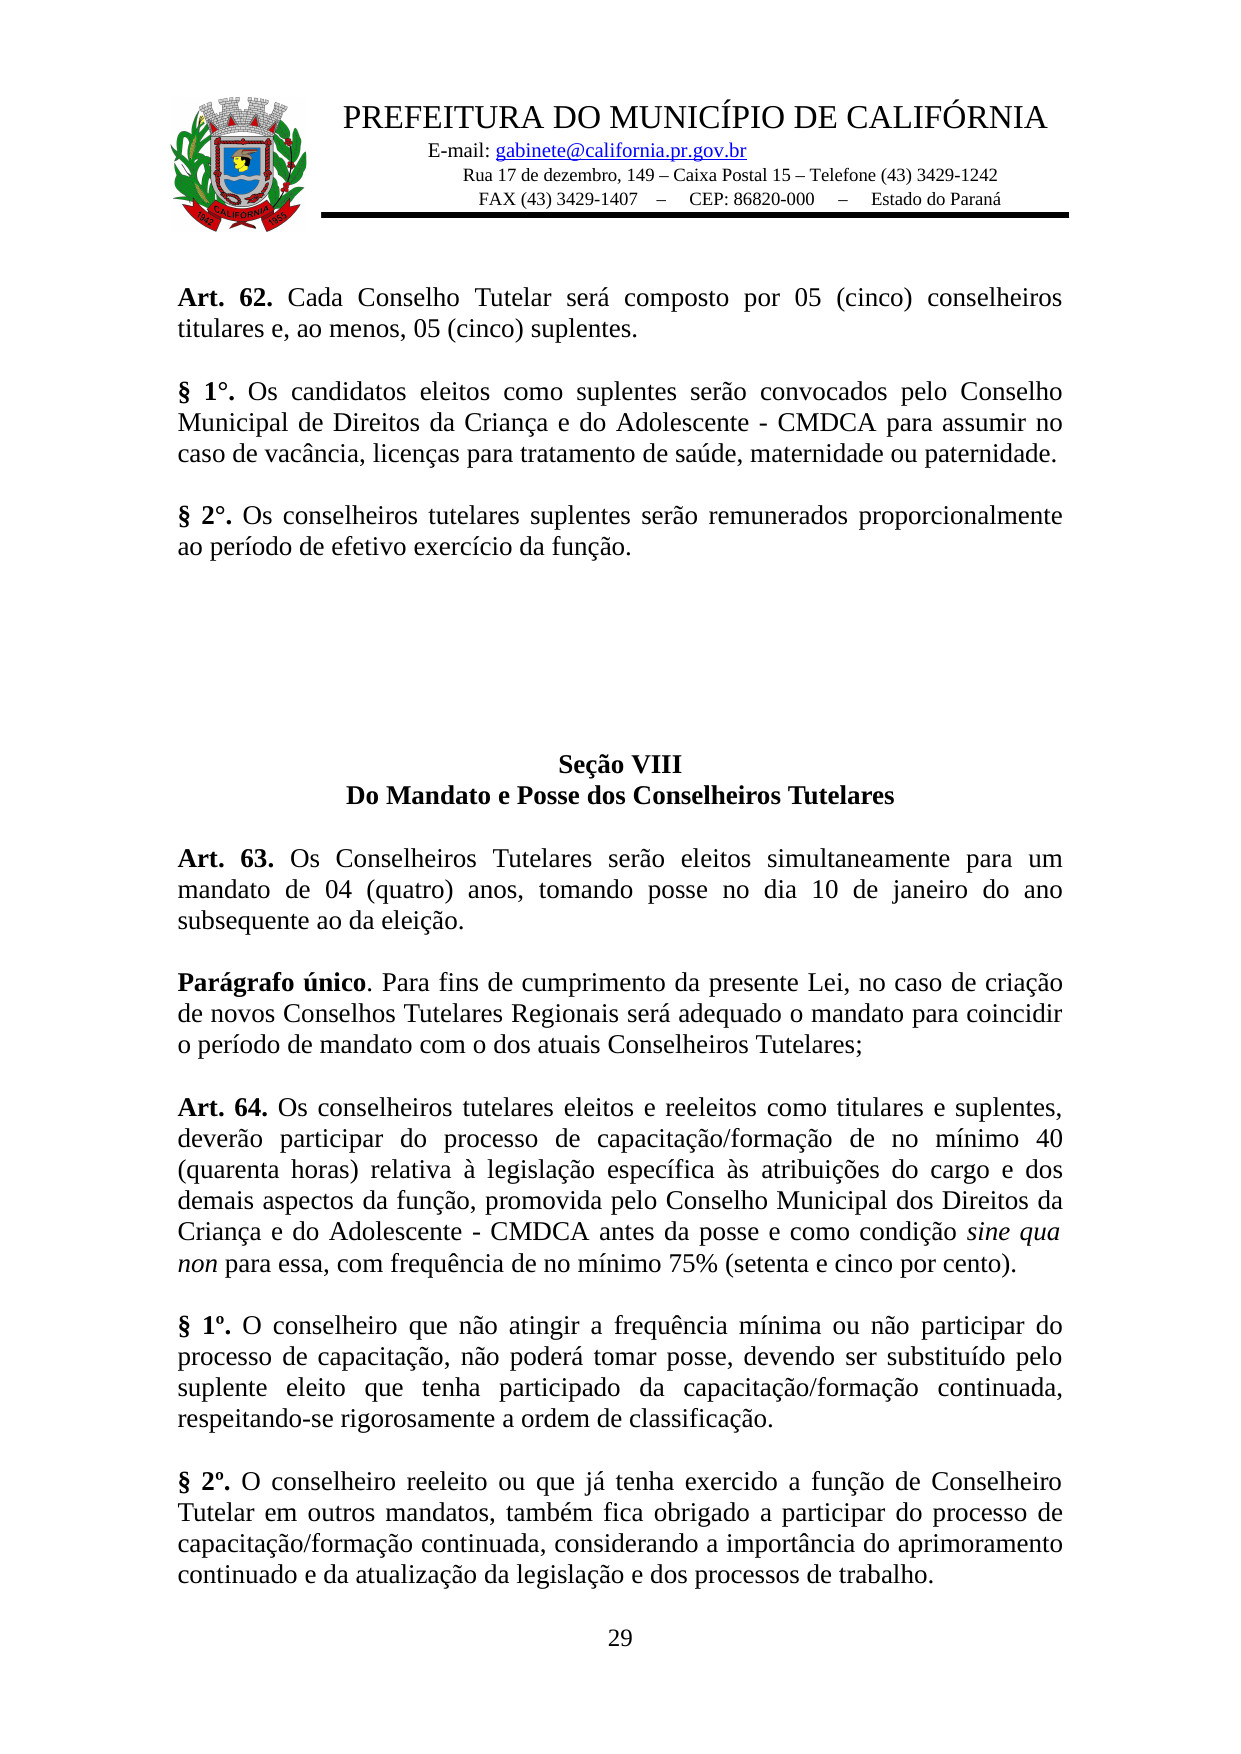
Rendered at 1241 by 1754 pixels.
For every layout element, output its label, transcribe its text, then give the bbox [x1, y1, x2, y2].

text § 2º. O conselheiro reeleito ou que já tenha exercido a função de Conselheiro Tutelar em outros mandatos, também fica obrigado a participar do processo de capacitação/formação continuada, considerando a importância do aprimoramento continuado e da atualização da legislação e dos processos de trabalho. [177, 1465, 1063, 1589]
text Parágrafo único. Para fins de cumprimento da presente Lei, no caso de criação de novos Conselhos Tutelares Regionais será adequado o mandato para coincidir o período de mandato com o dos atuais Conselheiros Tutelares; [177, 966, 1063, 1060]
picture [170, 97, 307, 232]
text § 1°. Os candidatos eleitos como suplentes serão convocados pelo Conselho Municipal de Direitos da Criança e do Adolescente - CMDCA para assumir no caso de vacância, licenças para tratamento de saúde, maternidade ou paternidade. [177, 374, 1063, 468]
text Art. 64. Os conselheiros tutelares eleitos e reeleitos como titulares e suplentes, deverão participar do processo de capacitação/formação de no mínimo 40 (quarenta horas) relativa à legislação específica às atribuições do cargo e dos demais aspectos da função, promovida pelo Conselho Municipal dos Direitos da Criança e do Adolescente - CMDCA antes da posse e como condição sine qua non para essa, com frequência de no mínimo 75% (setenta e cinco por cento). [177, 1091, 1063, 1278]
text Do Mandato e Posse dos Conselheiros Tutelares [177, 779, 1063, 811]
text Art. 62. Cada Conselho Tutelar será composto por 05 (cinco) conselheiros titulares e, ao menos, 05 (cinco) suplentes. [177, 281, 1063, 343]
text § 2°. Os conselheiros tutelares suplentes serão remunerados proporcionalmente ao período de efetivo exercício da função. [177, 499, 1063, 561]
text Art. 63. Os Conselheiros Tutelares serão eleitos simultaneamente para um mandato de 04 (quatro) anos, tomando posse no dia 10 de janeiro do ano subsequente ao da eleição. [177, 842, 1063, 935]
text Seção VIII [177, 748, 1063, 779]
text § 1º. O conselheiro que não atingir a frequência mínima ou não participar do processo de capacitação, não poderá tomar posse, devendo ser substituído pelo suplente eleito que tenha participado da capacitação/formação continuada, respeitando-se rigorosamente a ordem de classificação. [177, 1309, 1063, 1433]
